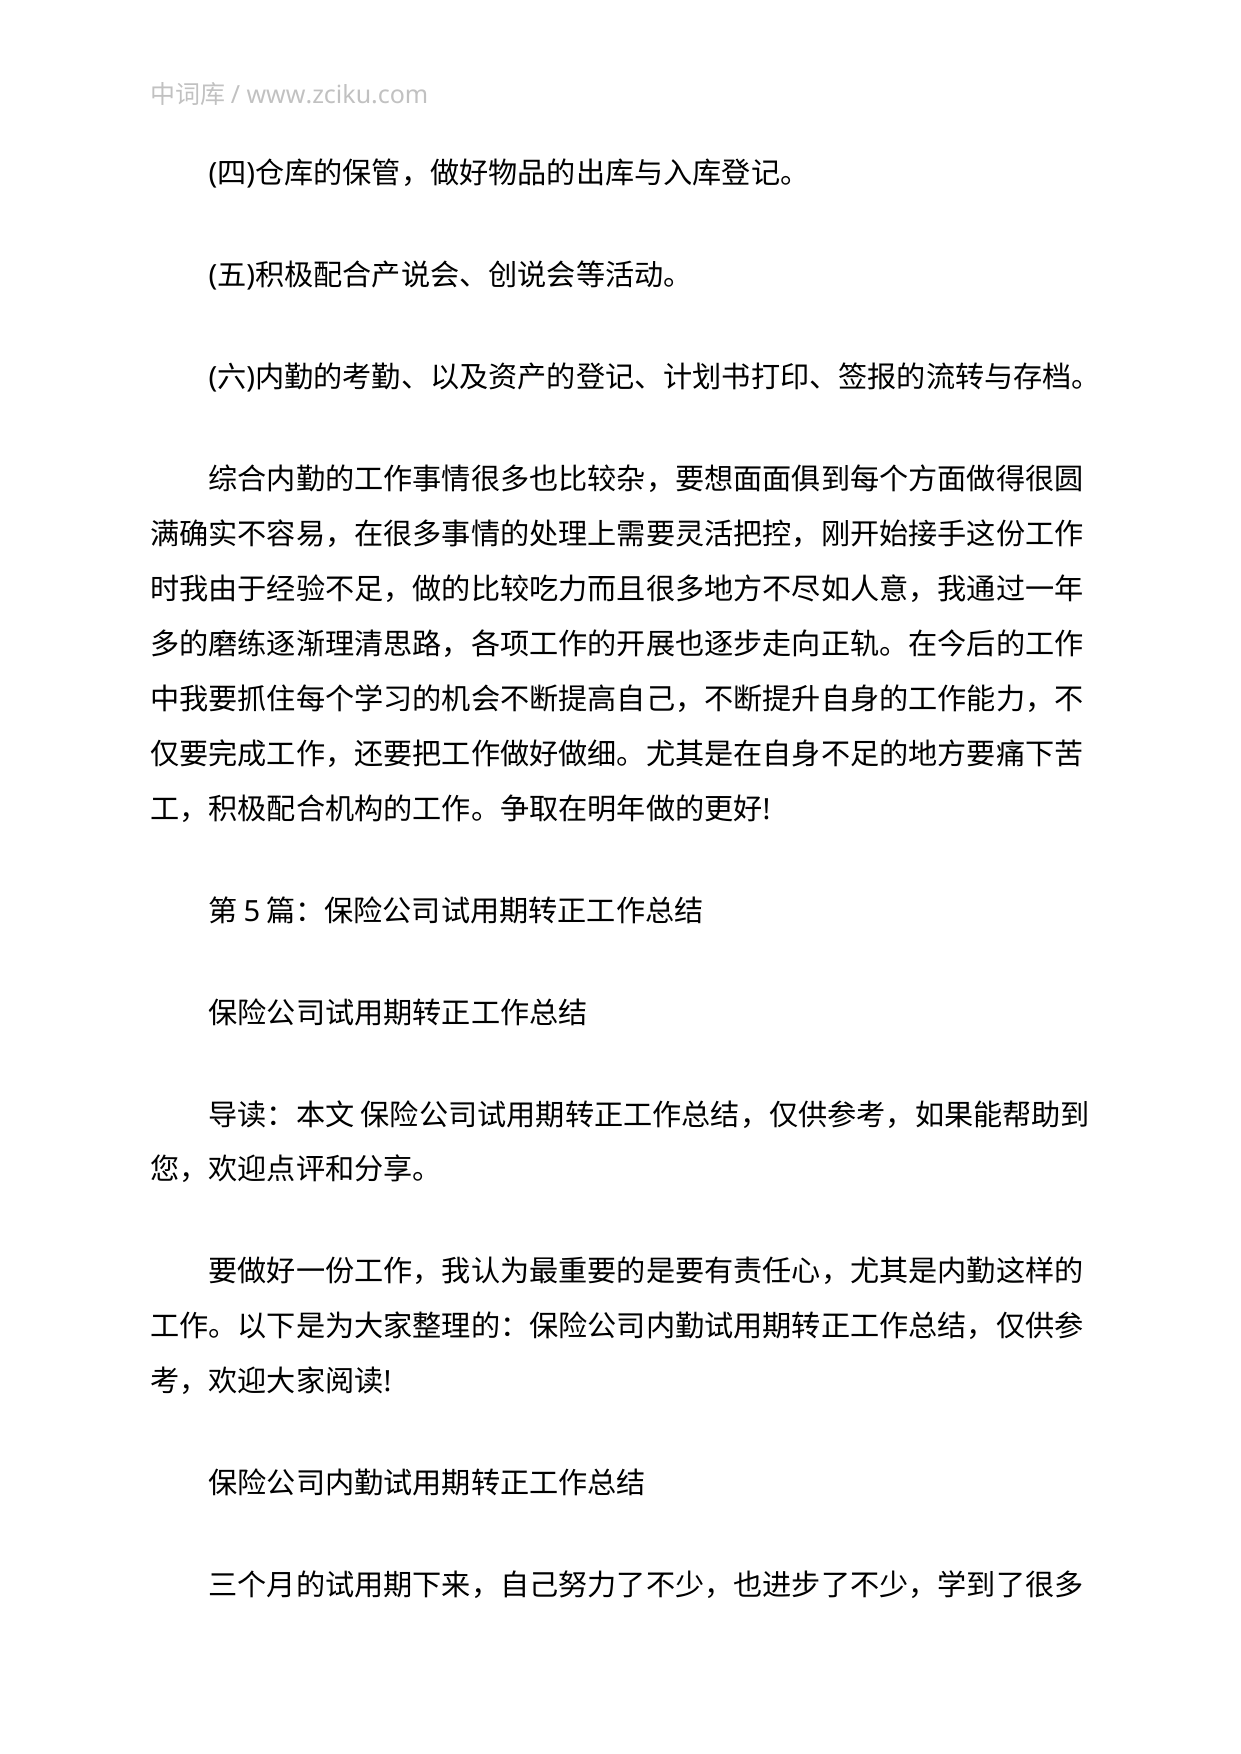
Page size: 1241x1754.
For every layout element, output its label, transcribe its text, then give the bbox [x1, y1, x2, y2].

text 导读：本文 保险公司试用期转正工作总结，仅供参考，如果能帮助到您，欢迎点评和分享。 [150, 1091, 1090, 1188]
text (六)内勤的考勤、以及资产的登记、计划书打印、签报的流转与存档。 [150, 354, 1090, 396]
text 综合内勤的工作事情很多也比较杂，要想面面俱到每个方面做得很圆满确实不容易，在很多事情的处理上需要灵活把控，刚开始接手这份工作时我由于经验不足，做的比较吃力而且很多地方不尽如人意，我通过一年多的磨练逐渐理清思路，各项工作的开展也逐步走向正轨。在今后的工作中我要抓住每个学习的机会不断提高自己，不断提升自身的工作能力，不仅要完成工作，还要把工作做好做细。尤其是在自身不足的地方要痛下苦工，积极配合机构的工作。争取在明年做的更好! [150, 456, 1090, 828]
text 第5篇：保险公司试用期转正工作总结 [150, 887, 1090, 930]
text 要做好一份工作，我认为最重要的是要有责任心，尤其是内勤这样的工作。以下是为大家整理的：保险公司内勤试用期转正工作总结，仅供参考，欢迎大家阅读! [150, 1248, 1090, 1400]
text 保险公司内勤试用期转正工作总结 [150, 1459, 1090, 1502]
text (四)仓库的保管，做好物品的出库与入库登记。 [150, 150, 1090, 192]
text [150, 1561, 1090, 1603]
text (五)积极配合产说会、创说会等活动。 [150, 252, 1090, 294]
text 保险公司试用期转正工作总结 [150, 989, 1090, 1032]
